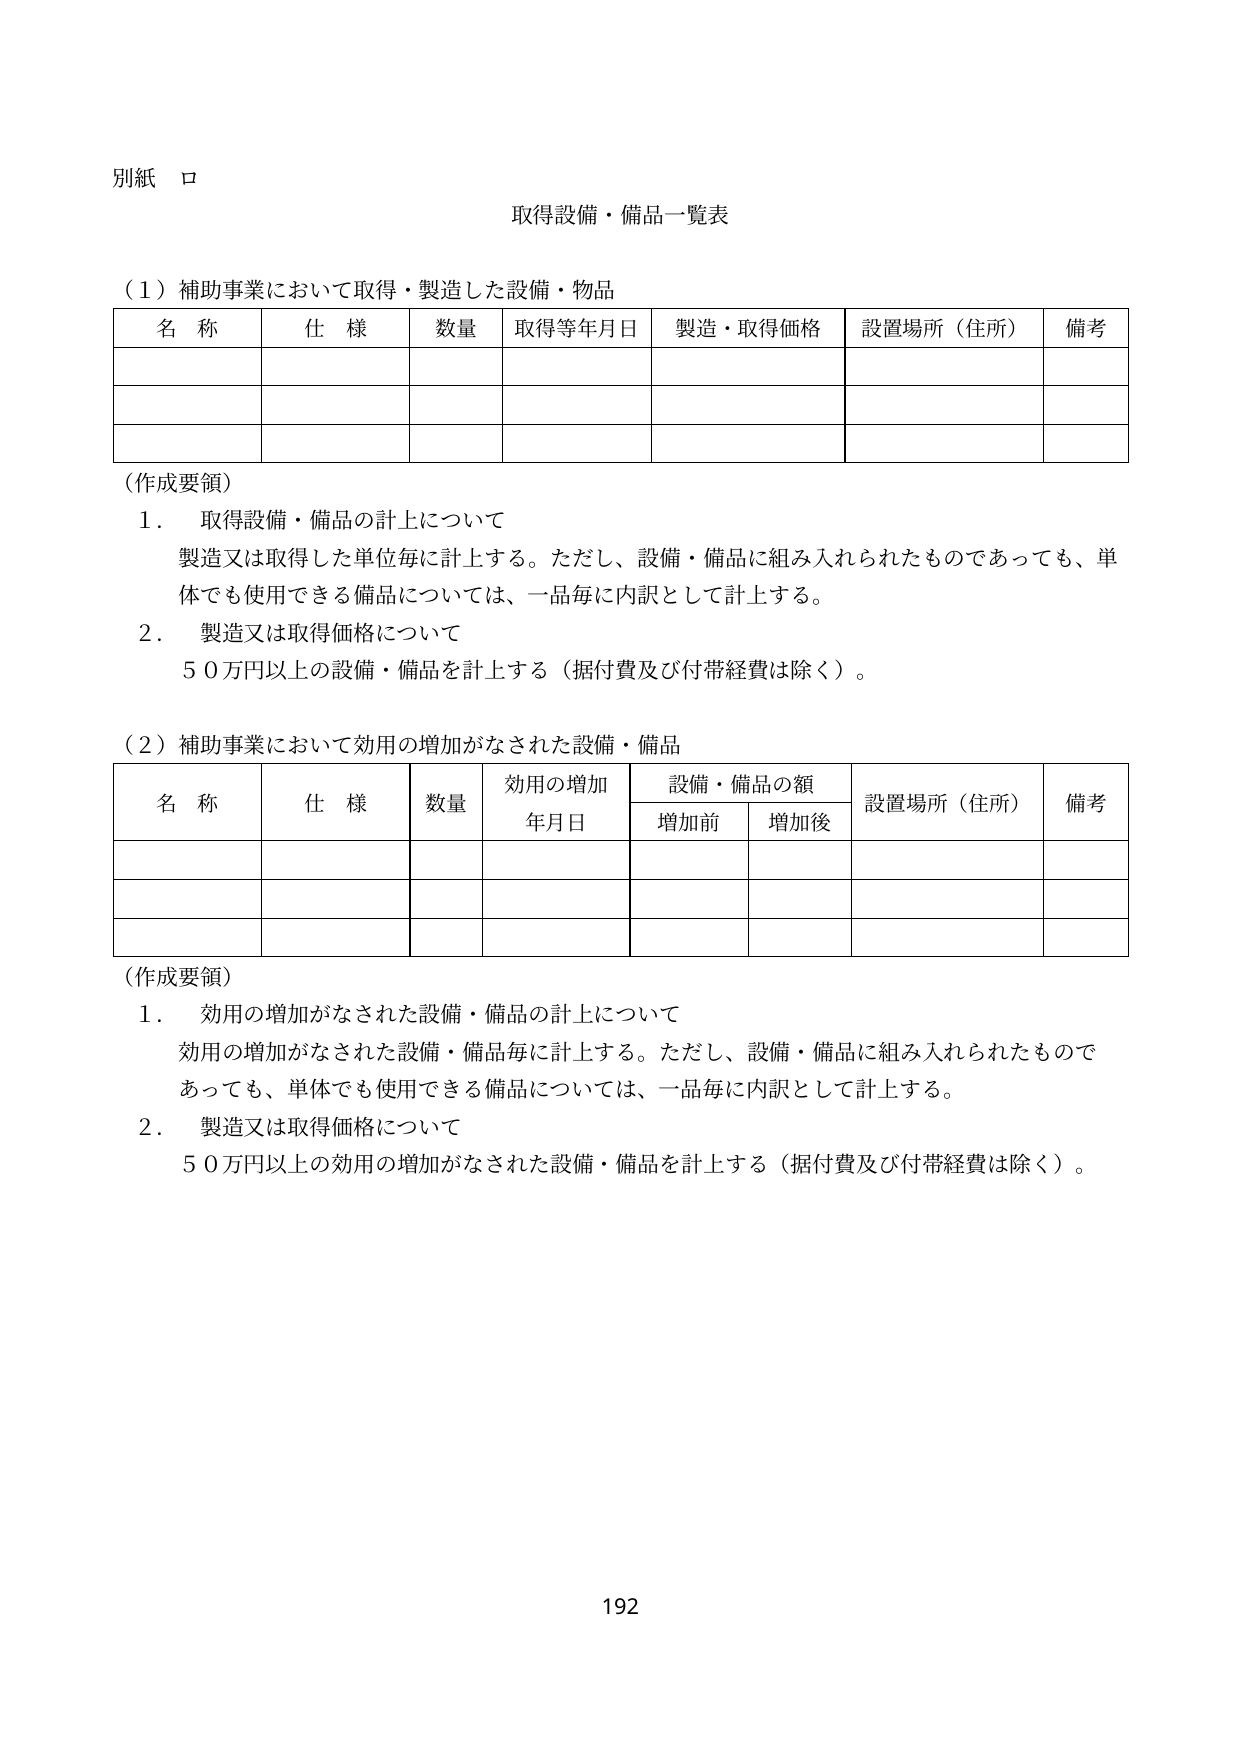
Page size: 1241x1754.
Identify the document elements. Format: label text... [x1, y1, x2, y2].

table_cell [411, 880, 482, 917]
table_header 設置場所（住所） [852, 764, 1043, 840]
table_cell [503, 425, 651, 462]
table_cell [262, 348, 409, 385]
table_cell [852, 880, 1043, 917]
table_cell [1044, 386, 1128, 424]
table_cell [411, 919, 482, 956]
text （作成要領） [112, 463, 1128, 501]
table_cell [483, 841, 629, 879]
table_header 数量 [410, 309, 502, 347]
text 製造又は取得した単位毎に計上する。ただし、設備・備品に組み入れられたものであっても、単体でも使用できる備品については、一品毎に内訳として計上する。 [178, 538, 1128, 613]
table_cell [852, 841, 1043, 879]
table_header 設置場所（住所） [846, 309, 1043, 347]
table_cell [262, 386, 409, 424]
table_cell [846, 386, 1043, 424]
table_cell [1044, 425, 1128, 462]
list 取得設備・備品の計上について [134, 501, 1128, 538]
table_cell [852, 919, 1043, 956]
table_header 製造・取得価格 [652, 309, 844, 347]
table_cell [1044, 348, 1128, 385]
table_cell [749, 841, 851, 879]
list 製造又は取得価格について [134, 1107, 1128, 1144]
table_cell [114, 425, 261, 462]
table_cell [846, 348, 1043, 385]
table_cell [262, 880, 409, 917]
table_header 取得等年月日 [503, 309, 651, 347]
table_cell [652, 386, 844, 424]
table_header 効用の増加 年月日 [483, 764, 629, 840]
table_cell [262, 425, 409, 462]
table_cell [114, 386, 261, 424]
table_cell [1044, 880, 1128, 917]
table_header 備考 [1044, 764, 1128, 840]
table_cell 増加後 [749, 803, 851, 840]
table_cell [749, 919, 851, 956]
table_cell [410, 425, 502, 462]
table_cell [749, 880, 851, 917]
table_cell [846, 425, 1043, 462]
text （作成要領） [112, 957, 1128, 994]
table_header 仕 様 [262, 764, 409, 840]
table_cell [262, 919, 409, 956]
table_cell [631, 841, 748, 879]
list 製造又は取得価格について [134, 613, 1128, 651]
text （２）補助事業において効用の増加がなされた設備・備品 [112, 726, 1128, 763]
table_header 名 称 [114, 309, 261, 347]
table_cell [483, 880, 629, 917]
table_cell [652, 348, 844, 385]
table_cell [410, 386, 502, 424]
table_cell [1044, 919, 1128, 956]
table_cell [631, 880, 748, 917]
text 効用の増加がなされた設備・備品毎に計上する。ただし、設備・備品に組み入れられたものであっても、単体でも使用できる備品については、一品毎に内訳として計上する。 [178, 1032, 1128, 1107]
table_cell [503, 386, 651, 424]
table_cell [483, 919, 629, 956]
table_cell 増加前 [631, 803, 748, 840]
text ５０万円以上の設備・備品を計上する（据付費及び付帯経費は除く）。 [178, 651, 1128, 688]
text ５０万円以上の効用の増加がなされた設備・備品を計上する（据付費及び付帯経費は除く）。 [178, 1144, 1128, 1182]
table_cell [114, 841, 261, 879]
table_cell [631, 919, 748, 956]
list 効用の増加がなされた設備・備品の計上について [134, 994, 1128, 1032]
table_header 備考 [1044, 309, 1128, 347]
table_header 数量 [411, 764, 482, 840]
text （１）補助事業において取得・製造した設備・物品 [112, 271, 1128, 308]
table_cell [1044, 841, 1128, 879]
table_cell [114, 880, 261, 917]
table_cell [114, 348, 261, 385]
table_header 設備・備品の額 [631, 764, 851, 802]
text 取得設備・備品一覧表 [112, 196, 1128, 233]
table_cell [114, 919, 261, 956]
table_cell [410, 348, 502, 385]
table_cell [411, 841, 482, 879]
table_header 名 称 [114, 764, 261, 840]
table_header 仕 様 [262, 309, 409, 347]
table_cell [262, 841, 409, 879]
table_cell [652, 425, 844, 462]
table_cell [503, 348, 651, 385]
text 別紙 ロ [112, 158, 1128, 196]
